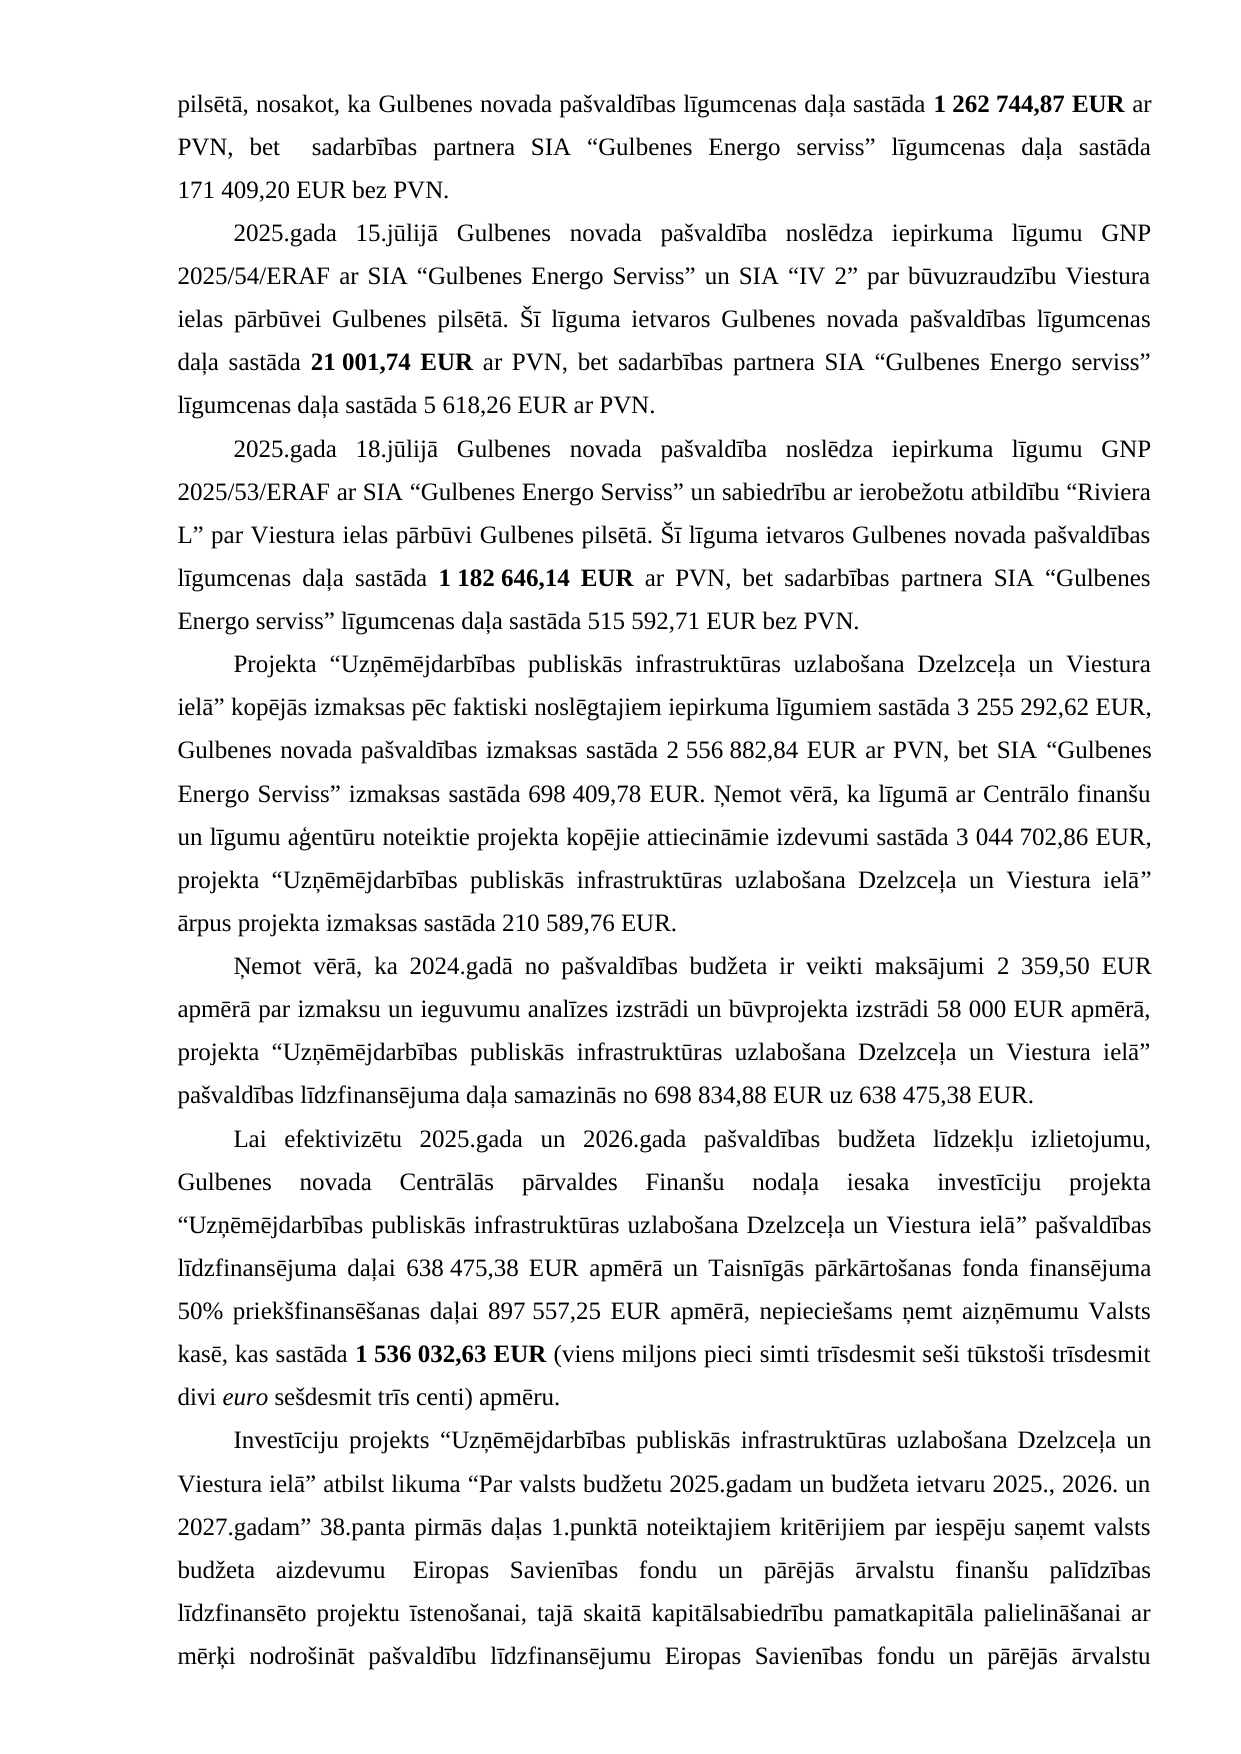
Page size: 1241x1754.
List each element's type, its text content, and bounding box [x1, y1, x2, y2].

text 2025.gada 18.jūlijā Gulbenes novada pašvaldība noslēdza iepirkuma līgumu GNP 2025/53/ERAF ar SIA “Gulbenes Energo Serviss” un sabiedrību ar ierobežotu atbildību “Riviera L” par Viestura ielas pārbūvi Gulbenes pilsētā. Šī līguma ietvaros Gulbenes novada pašvaldības līgumcenas daļa sastāda 1 182 646,14 EUR ar PVN, bet sadarbības partnera SIA “Gulbenes Energo serviss” līgumcenas daļa sastāda 515 592,71 EUR bez PVN. [177, 434, 1152, 635]
text 2025.gada 15.jūlijā Gulbenes novada pašvaldība noslēdza iepirkuma līgumu GNP 2025/54/ERAF ar SIA “Gulbenes Energo Serviss” un SIA “IV 2” par būvuzraudzību Viestura ielas pārbūvei Gulbenes pilsētā. Šī līguma ietvaros Gulbenes novada pašvaldības līgumcenas daļa sastāda 21 001,74 EUR ar PVN, bet sadarbības partnera SIA “Gulbenes Energo serviss” līgumcenas daļa sastāda 5 618,26 EUR ar PVN. [177, 218, 1152, 419]
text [177, 1426, 1152, 1670]
text Ņemot vērā, ka 2024.gadā no pašvaldības budžeta ir veikti maksājumi 2 359,50 EUR apmērā par izmaksu un ieguvumu analīzes izstrādi un būvprojekta izstrādi 58 000 EUR apmērā, projekta “Uzņēmējdarbības publiskās infrastruktūras uzlabošana Dzelzceļa un Viestura ielā” pašvaldības līdzfinansējuma daļa samazinās no 698 834,88 EUR uz 638 475,38 EUR. [177, 951, 1152, 1109]
text Lai efektivizētu 2025.gada un 2026.gada pašvaldības budžeta līdzekļu izlietojumu, Gulbenes novada Centrālās pārvaldes Finanšu nodaļa iesaka investīciju projekta “Uzņēmējdarbības publiskās infrastruktūras uzlabošana Dzelzceļa un Viestura ielā” pašvaldības līdzfinansējuma daļai 638 475,38 EUR apmērā un Taisnīgās pārkārtošanas fonda finansējuma 50% priekšfinansēšanas daļai 897 557,25 EUR apmērā, nepieciešams ņemt aizņēmumu Valsts kasē, kas sastāda 1 536 032,63 EUR (viens miljons pieci simti trīsdesmit seši tūkstoši trīsdesmit divi euro sešdesmit trīs centi) apmēru. [177, 1124, 1152, 1411]
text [177, 89, 1152, 204]
text Projekta “Uzņēmējdarbības publiskās infrastruktūras uzlabošana Dzelzceļa un Viestura ielā” kopējās izmaksas pēc faktiski noslēgtajiem iepirkuma līgumiem sastāda 3 255 292,62 EUR, Gulbenes novada pašvaldības izmaksas sastāda 2 556 882,84 EUR ar PVN, bet SIA “Gulbenes Energo Serviss” izmaksas sastāda 698 409,78 EUR. Ņemot vērā, ka līgumā ar Centrālo finanšu un līgumu aģentūru noteiktie projekta kopējie attiecināmie izdevumi sastāda 3 044 702,86 EUR, projekta “Uzņēmējdarbības publiskās infrastruktūras uzlabošana Dzelzceļa un Viestura ielā” ārpus projekta izmaksas sastāda 210 589,76 EUR. [177, 649, 1152, 937]
